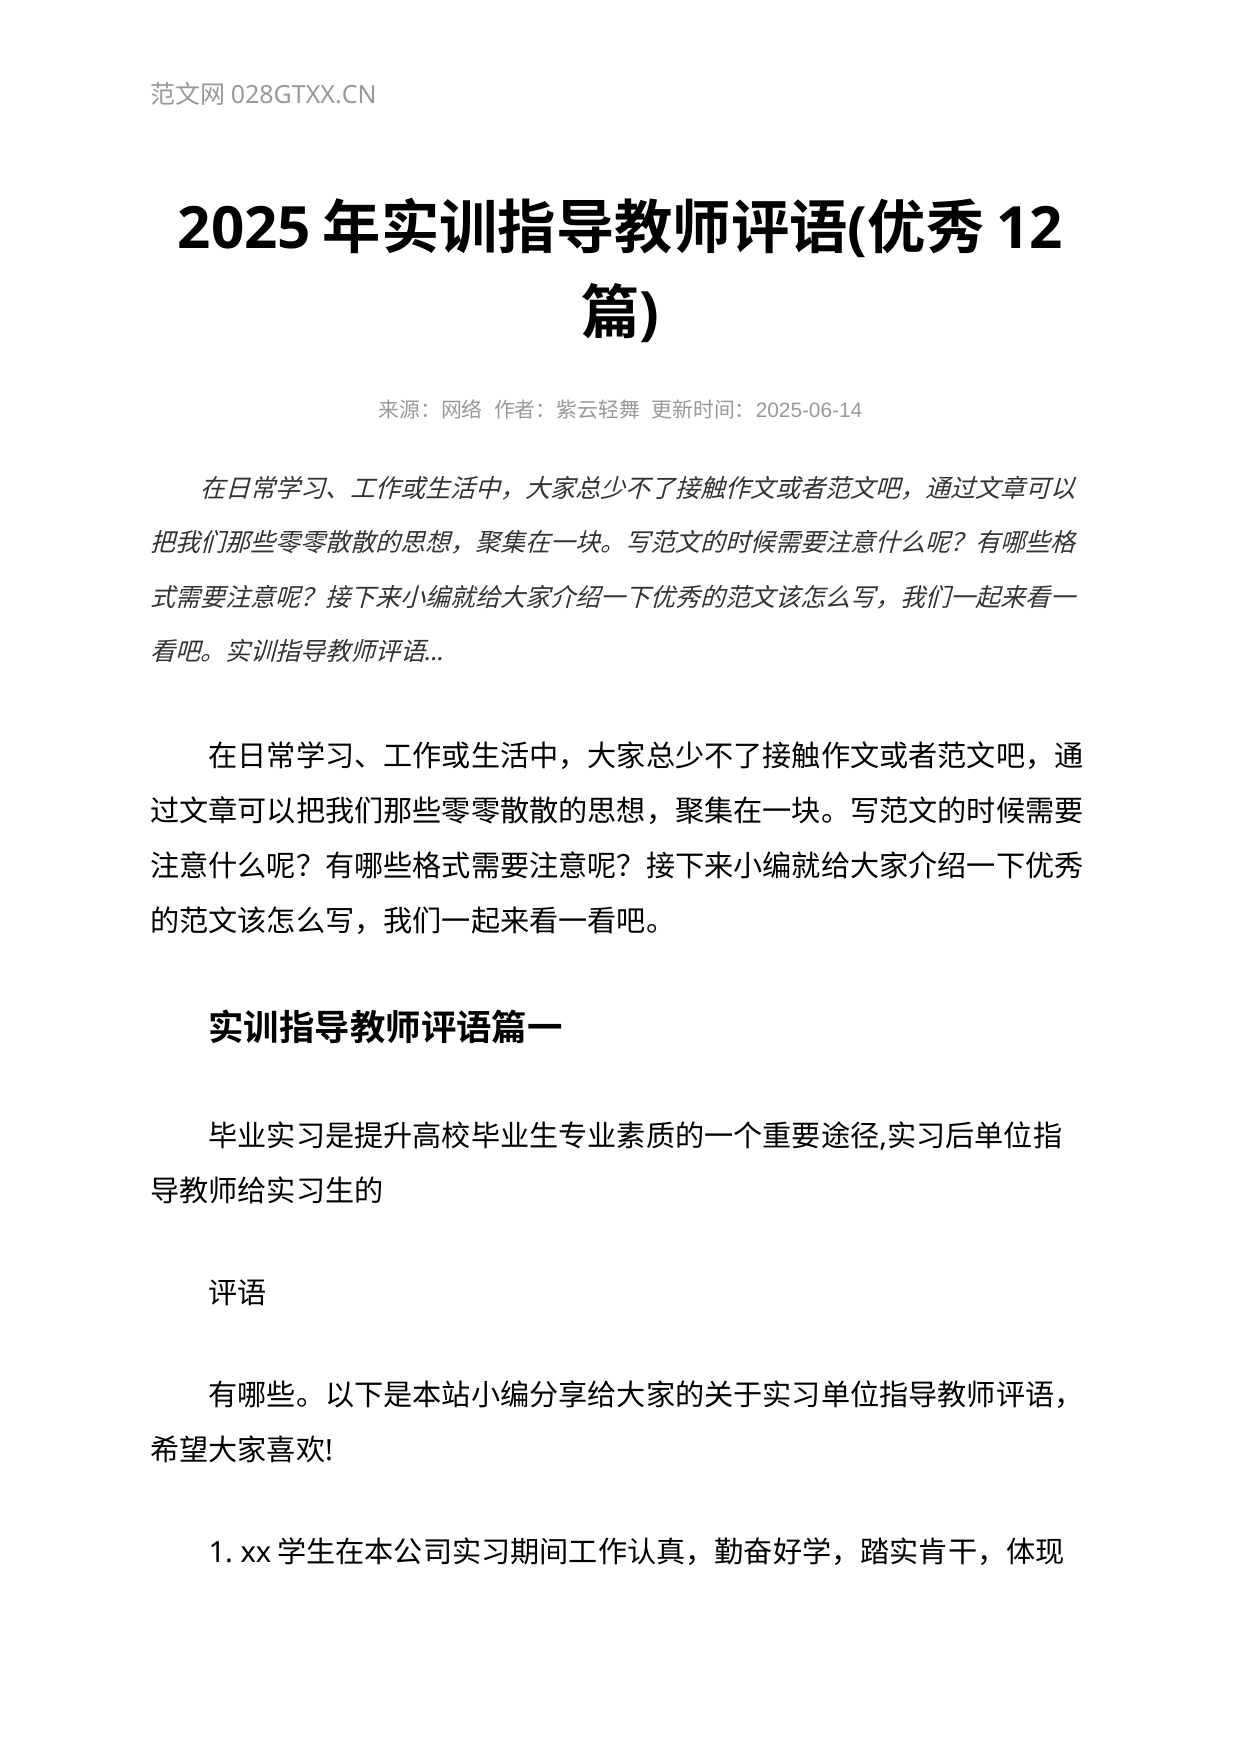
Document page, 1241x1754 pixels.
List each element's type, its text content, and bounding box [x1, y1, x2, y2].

text 在日常学习、工作或生活中，大家总少不了接触作文或者范文吧，通过文章可以把我们那些零零散散的思想，聚集在一块。写范文的时候需要注意什么呢？有哪些格式需要注意呢？接下来小编就给大家介绍一下优秀的范文该怎么写，我们一起来看一看吧。实训指导教师评语... [150, 468, 1090, 668]
text 在日常学习、工作或生活中，大家总少不了接触作文或者范文吧，通过文章可以把我们那些零零散散的思想，聚集在一块。写范文的时候需要注意什么呢？有哪些格式需要注意呢？接下来小编就给大家介绍一下优秀的范文该怎么写，我们一起来看一看吧。 [150, 733, 1090, 940]
subtitle 2025年实训指导教师评语(优秀12篇) [150, 181, 1090, 351]
text 评语 [150, 1269, 1090, 1312]
text 毕业实习是提升高校毕业生专业素质的一个重要途径,实习后单位指导教师给实习生的 [150, 1113, 1090, 1210]
text 来源：网络 作者：紫云轻舞 更新时间：2025-06-14 [150, 398, 1090, 422]
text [150, 1528, 1090, 1571]
text 实训指导教师评语篇一 [150, 999, 1090, 1051]
text 有哪些。以下是本站小编分享给大家的关于实习单位指导教师评语，希望大家喜欢! [150, 1371, 1090, 1469]
